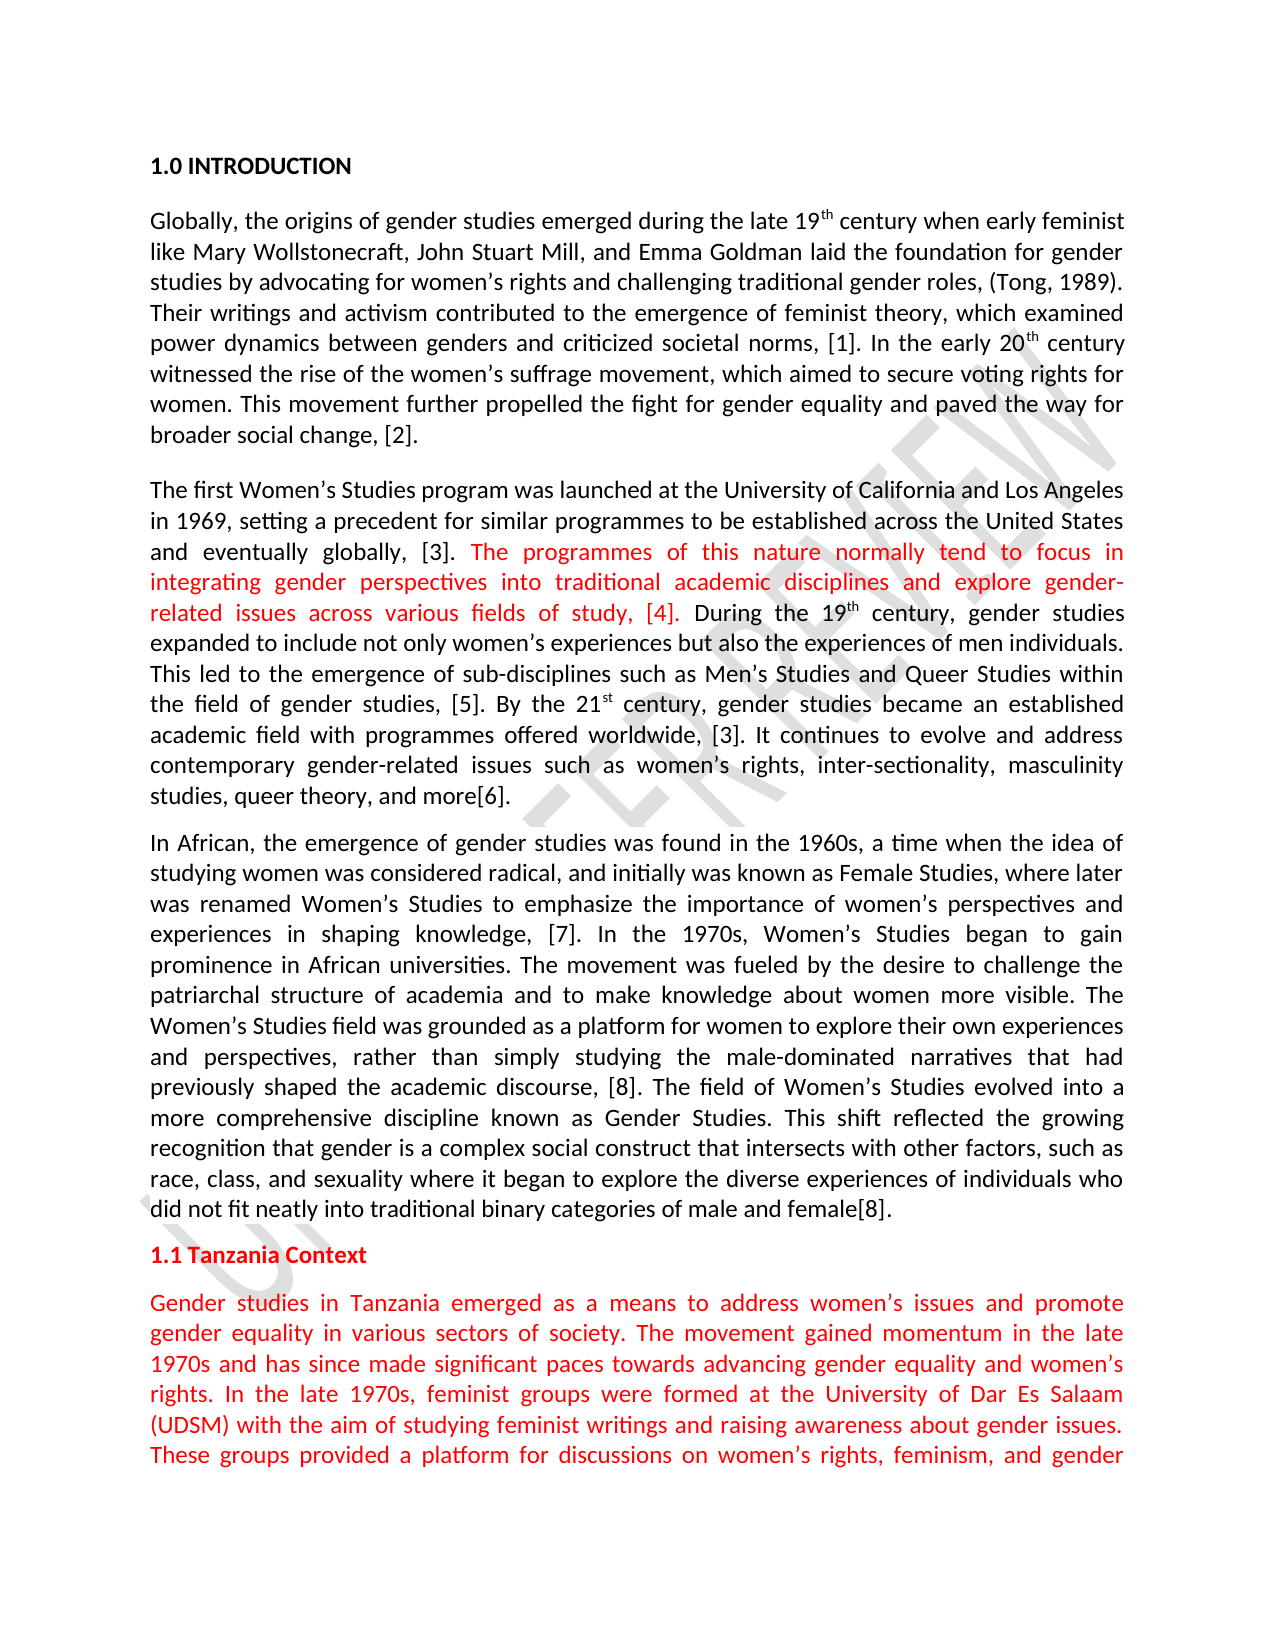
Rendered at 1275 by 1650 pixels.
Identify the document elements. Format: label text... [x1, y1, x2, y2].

text Globally, the origins of gender studies emerged during the late 19th century when early feminist like Mary Wollstonecraft, John Stuart Mill, and Emma Goldman laid the foundation for gender studies by advocating for women’s rights and challenging traditional gender roles, (Tong, 1989). Their writings and activism contributed to the emergence of feminist theory, which examined power dynamics between genders and criticized societal norms, [1]. In the early 20th century witnessed the rise of the women’s suffrage movement, which aimed to secure voting rights for women. This movement further propelled the fight for gender equality and paved the way for broader social change, [2]. [150, 206, 1125, 450]
list Tanzania Context [150, 1239, 1125, 1270]
subtitle 1.0 INTRODUCTION [150, 150, 1125, 181]
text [150, 1287, 1125, 1470]
text In African, the emergence of gender studies was found in the 1960s, a time when the idea of studying women was considered radical, and initially was known as Female Studies, where later was renamed Women’s Studies to emphasize the importance of women’s perspectives and experiences in shaping knowledge, [7]. In the 1970s, Women’s Studies began to gain prominence in African universities. The movement was fueled by the desire to challenge the patriarchal structure of academia and to make knowledge about women more visible. The Women’s Studies field was grounded as a platform for women to explore their own experiences and perspectives, rather than simply studying the male-dominated narratives that had previously shaped the academic discourse, [8]. The field of Women’s Studies evolved into a more comprehensive discipline known as Gender Studies. This shift reflected the growing recognition that gender is a complex social construct that intersects with other factors, such as race, class, and sexuality where it began to explore the diverse experiences of individuals who did not fit neatly into traditional binary categories of male and female[8]. [150, 827, 1125, 1224]
text The first Women’s Studies program was launched at the University of California and Los Angeles in 1969, setting a precedent for similar programmes to be established across the United States and eventually globally, [3]. The programmes of this nature normally tend to focus in integrating gender perspectives into traditional academic disciplines and explore gender-related issues across various fields of study, [4]. During the 19th century, gender studies expanded to include not only women’s experiences but also the experiences of men individuals. This led to the emergence of sub-disciplines such as Men’s Studies and Queer Studies within the field of gender studies, [5]. By the 21st century, gender studies became an established academic field with programmes offered worldwide, [3]. It continues to evolve and address contemporary gender-related issues such as women’s rights, inter-sectionality, masculinity studies, queer theory, and more[6]. [150, 475, 1125, 810]
